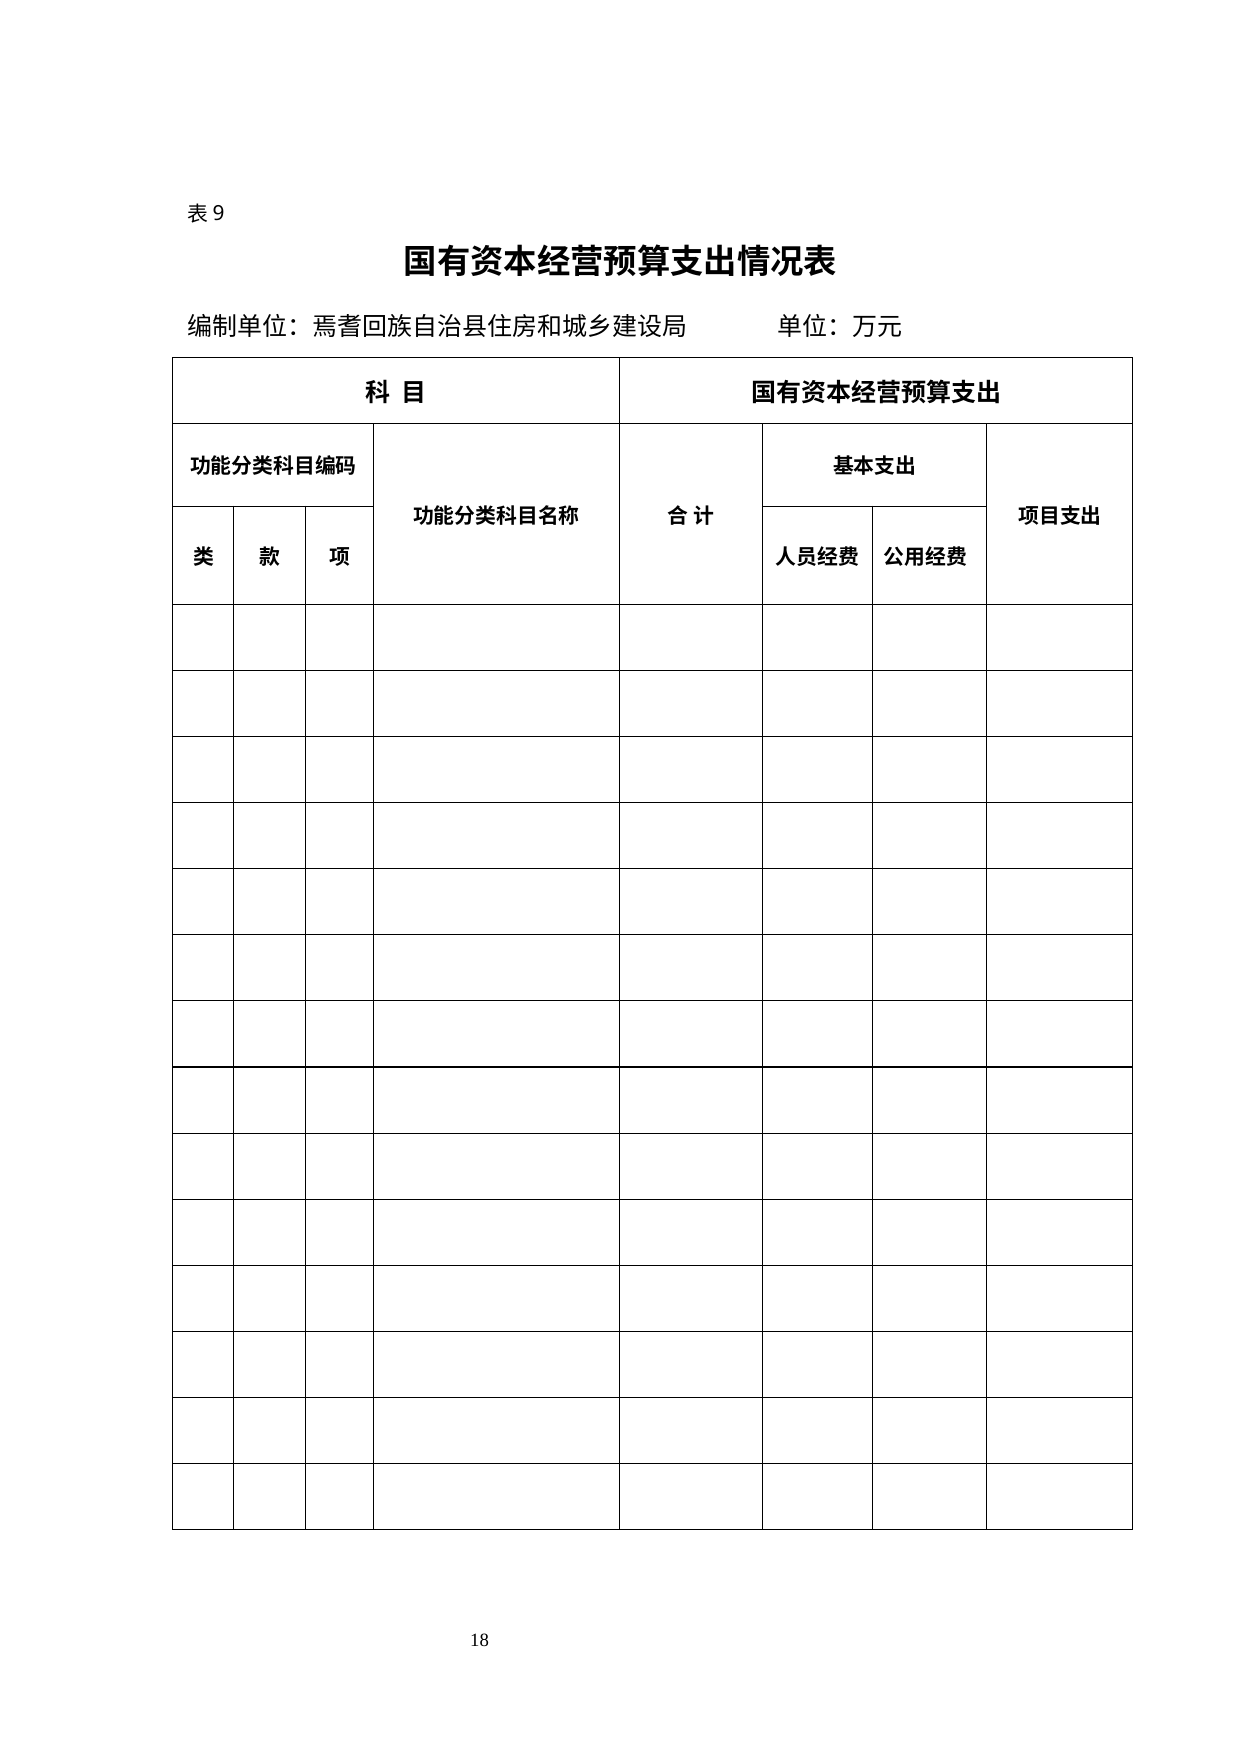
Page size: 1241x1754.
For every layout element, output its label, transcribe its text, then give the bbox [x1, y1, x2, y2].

table_cell [173, 605, 233, 670]
table_cell [173, 1332, 233, 1397]
table_cell [620, 1068, 762, 1132]
table_cell [306, 869, 373, 934]
table_cell [234, 1266, 305, 1331]
table_cell [873, 1398, 986, 1463]
table_cell [173, 1266, 233, 1331]
table_cell [987, 935, 1132, 1000]
table_cell [873, 1200, 986, 1264]
table_cell [763, 1200, 872, 1264]
table_cell [306, 803, 373, 868]
table_cell [306, 1001, 373, 1066]
table_cell [763, 1068, 872, 1132]
table_cell [620, 1464, 762, 1529]
table_cell [873, 1464, 986, 1529]
table_cell [763, 1266, 872, 1331]
table_cell [763, 935, 872, 1000]
table_cell [987, 671, 1132, 736]
table_cell [374, 1464, 619, 1529]
table_cell [873, 1266, 986, 1331]
table_cell [873, 869, 986, 934]
table_cell 项 [306, 507, 373, 604]
table_header 科 目 [173, 358, 619, 423]
table_cell [763, 671, 872, 736]
table_cell 功能分类科目名称 [374, 424, 619, 604]
table_cell [234, 737, 305, 802]
table_cell [234, 1001, 305, 1066]
table_cell [873, 1134, 986, 1198]
table_cell [234, 1200, 305, 1264]
table_cell [763, 1464, 872, 1529]
table_cell [987, 1398, 1132, 1463]
table_cell [763, 803, 872, 868]
table_cell [306, 1332, 373, 1397]
table_cell [873, 935, 986, 1000]
table_cell 类 [173, 507, 233, 604]
table_cell [620, 869, 762, 934]
table_cell [620, 1266, 762, 1331]
table_cell [306, 737, 373, 802]
table_cell [620, 1398, 762, 1463]
table_cell [374, 737, 619, 802]
table_cell [763, 869, 872, 934]
table_cell [374, 671, 619, 736]
table_cell [374, 1200, 619, 1264]
table_cell [873, 671, 986, 736]
table_cell [873, 737, 986, 802]
table_cell 款 [234, 507, 305, 604]
table_cell [987, 1001, 1132, 1066]
table_cell [173, 1398, 233, 1463]
table_cell [306, 671, 373, 736]
table_cell [763, 1332, 872, 1397]
table_cell [763, 1001, 872, 1066]
table_cell [374, 1266, 619, 1331]
table_cell [873, 605, 986, 670]
table_cell [987, 1332, 1132, 1397]
table_cell [374, 803, 619, 868]
table_cell [620, 1200, 762, 1264]
table_cell [173, 1200, 233, 1264]
table_cell [173, 803, 233, 868]
table_cell [234, 671, 305, 736]
table_cell [173, 869, 233, 934]
table_cell [620, 1134, 762, 1198]
table_cell [173, 1068, 233, 1132]
table_cell [987, 1134, 1132, 1198]
table_cell [620, 605, 762, 670]
table_cell [374, 869, 619, 934]
table_cell [374, 605, 619, 670]
table_cell 合 计 [620, 424, 762, 604]
table_cell [873, 1068, 986, 1132]
table_cell [306, 605, 373, 670]
table_cell [620, 671, 762, 736]
table_cell [873, 1001, 986, 1066]
table_cell [374, 1332, 619, 1397]
table_cell 功能分类科目编码 [173, 424, 373, 506]
table_cell [234, 1464, 305, 1529]
table_cell [987, 1068, 1132, 1132]
table_header 国有资本经营预算支出 [620, 358, 1132, 423]
table_cell 公用经费 [873, 507, 986, 604]
table_cell [620, 935, 762, 1000]
table_cell [306, 1134, 373, 1198]
table_cell [620, 803, 762, 868]
table_cell [374, 935, 619, 1000]
table_cell [234, 1068, 305, 1132]
table_cell [234, 869, 305, 934]
table_cell [306, 1068, 373, 1132]
table_cell 人员经费 [763, 507, 872, 604]
table_cell [306, 1200, 373, 1264]
text 国有资本经营预算支出情况表 [187, 227, 1053, 292]
table_cell [374, 1001, 619, 1066]
table_cell [234, 1332, 305, 1397]
table_cell [873, 803, 986, 868]
table_cell [763, 737, 872, 802]
table_cell [306, 1266, 373, 1331]
table_cell [987, 869, 1132, 934]
table_cell 基本支出 [763, 424, 986, 506]
table_cell [306, 1464, 373, 1529]
table_cell [173, 737, 233, 802]
table_cell [173, 1001, 233, 1066]
table_cell [987, 605, 1132, 670]
table_cell [987, 803, 1132, 868]
table_cell [374, 1398, 619, 1463]
table_cell 项目支出 [987, 424, 1132, 604]
table_cell [306, 1398, 373, 1463]
table_cell [987, 1464, 1132, 1529]
table_cell [873, 1332, 986, 1397]
table_cell [234, 1398, 305, 1463]
table_cell [987, 1266, 1132, 1331]
table_cell [987, 1200, 1132, 1264]
table_cell [763, 1134, 872, 1198]
table_cell [306, 935, 373, 1000]
table_cell [173, 935, 233, 1000]
table_cell [234, 605, 305, 670]
table_cell [620, 1332, 762, 1397]
table_cell [620, 1001, 762, 1066]
table_cell [234, 935, 305, 1000]
table_cell [374, 1068, 619, 1132]
table_cell [763, 605, 872, 670]
text 编制单位：焉耆回族自治县住房和城乡建设局 单位：万元 [187, 292, 1053, 357]
table_cell [763, 1398, 872, 1463]
table_cell [234, 1134, 305, 1198]
table_cell [173, 671, 233, 736]
table_cell [987, 737, 1132, 802]
table_cell [173, 1134, 233, 1198]
table_cell [173, 1464, 233, 1529]
table_cell [374, 1134, 619, 1198]
text 表9 [187, 194, 1053, 227]
table_cell [234, 803, 305, 868]
table_cell [620, 737, 762, 802]
